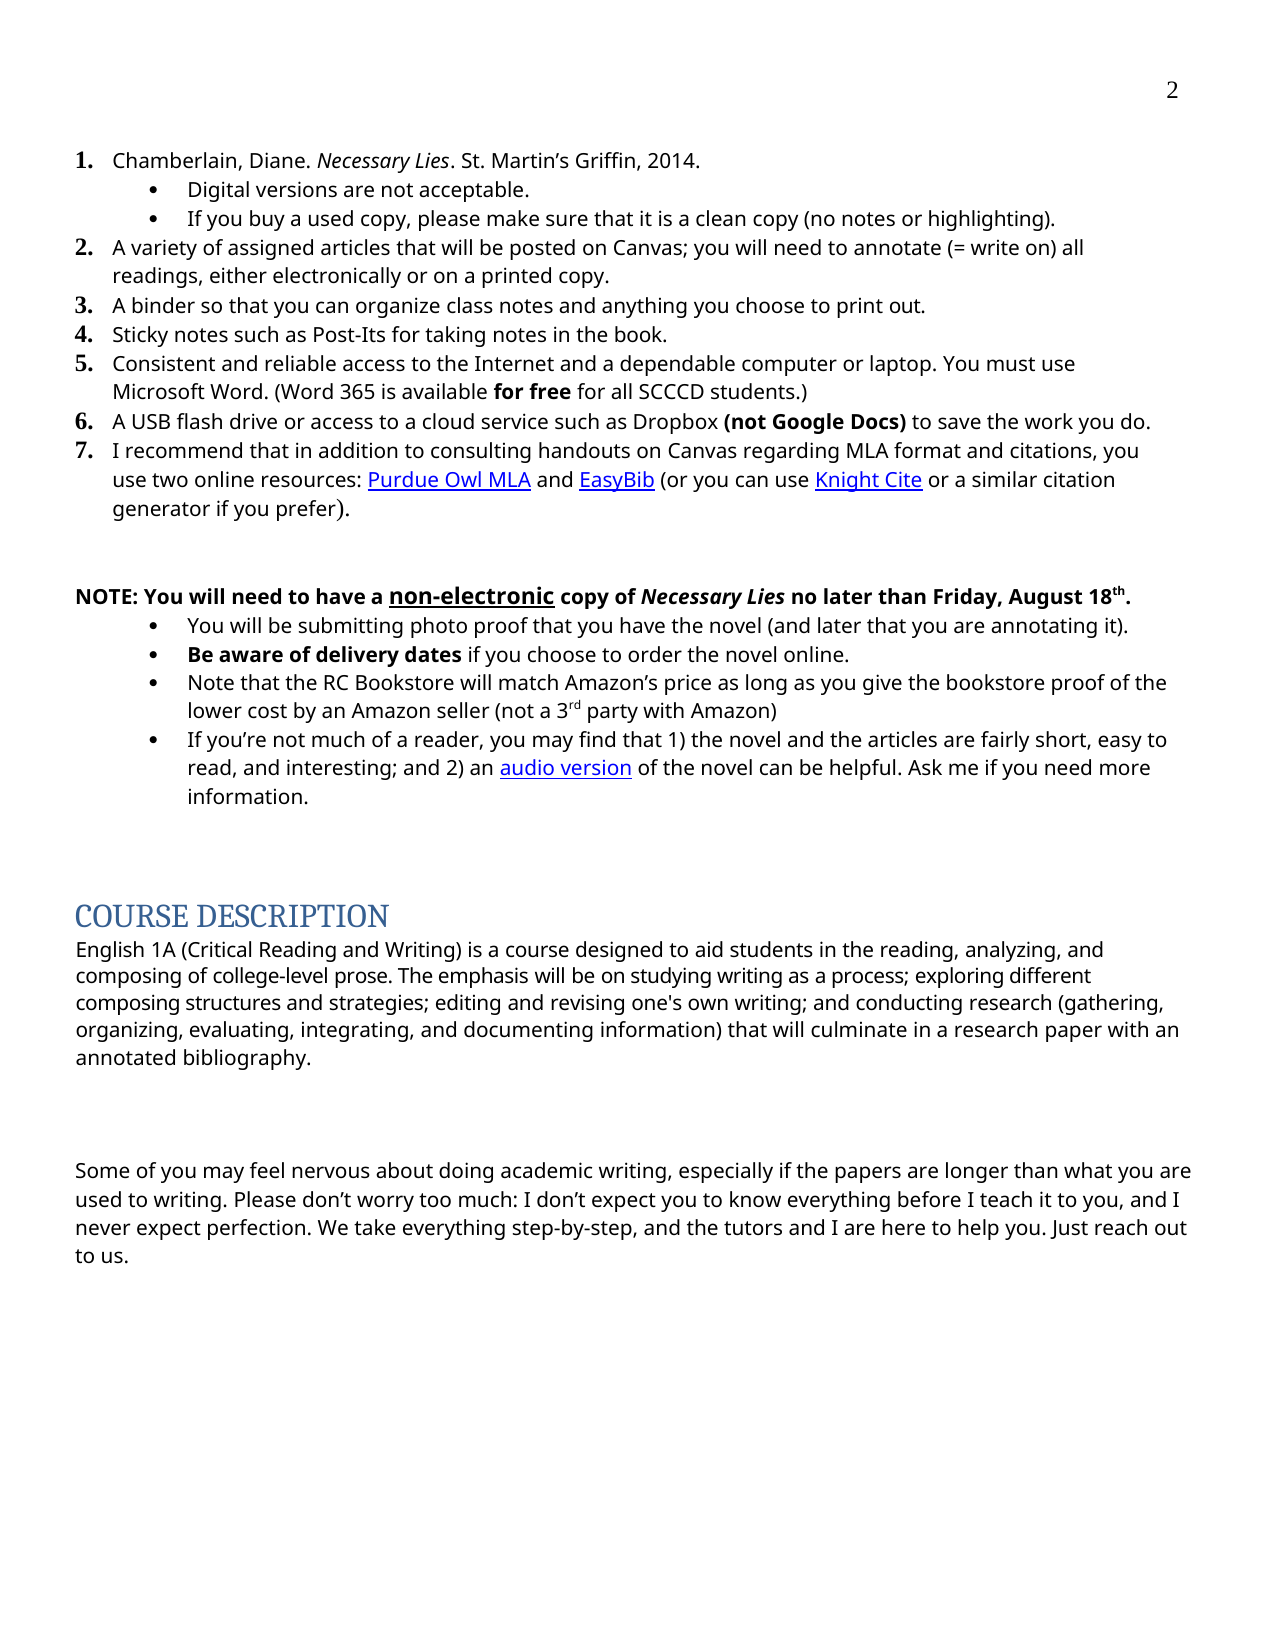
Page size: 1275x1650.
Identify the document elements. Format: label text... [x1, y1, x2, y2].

subtitle COURSE DESCRIPTION [75, 896, 1210, 935]
list Be aware of delivery dates if you choose to order the novel online. [149, 640, 1210, 668]
list Consistent and reliable access to the Internet and a dependable computer or laptop. You must use Microsoft Word. (Word 365 is available for free for all SCCCD students.) [74, 348, 1139, 406]
list If you buy a used copy, please make sure that it is a clean copy (no notes or highlighting). [149, 203, 1210, 232]
text Some of you may feel nervous about doing academic writing, especially if the papers are longer than what you are used to writing. Please don’t worry too much: I don’t expect you to know everything before I teach it to you, and I never expect perfection. We take everything step-by-step, and the tutors and I are here to help you. Just reach out to us. [75, 1156, 1205, 1270]
list A USB flash drive or access to a cloud service such as Dropbox (not Google Docs) to save the work you do. [74, 406, 1159, 435]
text English 1A (Critical Reading and Writing) is a course designed to aid students in the reading, analyzing, and composing of college-level prose. The emphasis will be on studying writing as a process; exploring different composing structures and strategies; editing and revising one's own writing; and conducting research (gathering, organizing, evaluating, integrating, and documenting information) that will culminate in a research paper with an annotated bibliography. [75, 936, 1183, 1071]
list A binder so that you can organize class notes and anything you choose to print out. [74, 290, 1210, 319]
list Sticky notes such as Post-Its for taking notes in the book. [74, 319, 1210, 348]
list Digital versions are not acceptable. [149, 174, 1210, 203]
list If you’re not much of a reader, you may find that 1) the novel and the articles are fairly short, easy to read, and interesting; and 2) an audio version of the novel can be helpful. Ask me if you need more information. [149, 725, 1210, 810]
list I recommend that in addition to consulting handouts on Canvas regarding MLA format and citations, you use two online resources: Purdue Owl MLA and EasyBib (or you can use Knight Cite or a similar citation generator if you prefer). [74, 435, 1155, 523]
list A variety of assigned articles that will be posted on Canvas; you will need to annotate (= write on) all readings, either electronically or on a printed copy. [74, 232, 1138, 290]
list Chamberlain, Diane. Necessary Lies. St. Martin’s Griffin, 2014. [74, 145, 1210, 174]
text NOTE: You will need to have a non-electronic copy of Necessary Lies no later than Friday, August 18th. [75, 580, 1210, 611]
list Note that the RC Bookstore will match Amazon’s price as long as you give the bookstore proof of the lower cost by an Amazon seller (not a 3rd party with Amazon) [149, 668, 1210, 725]
list You will be submitting photo proof that you have the novel (and later that you are annotating it). [149, 611, 1210, 639]
